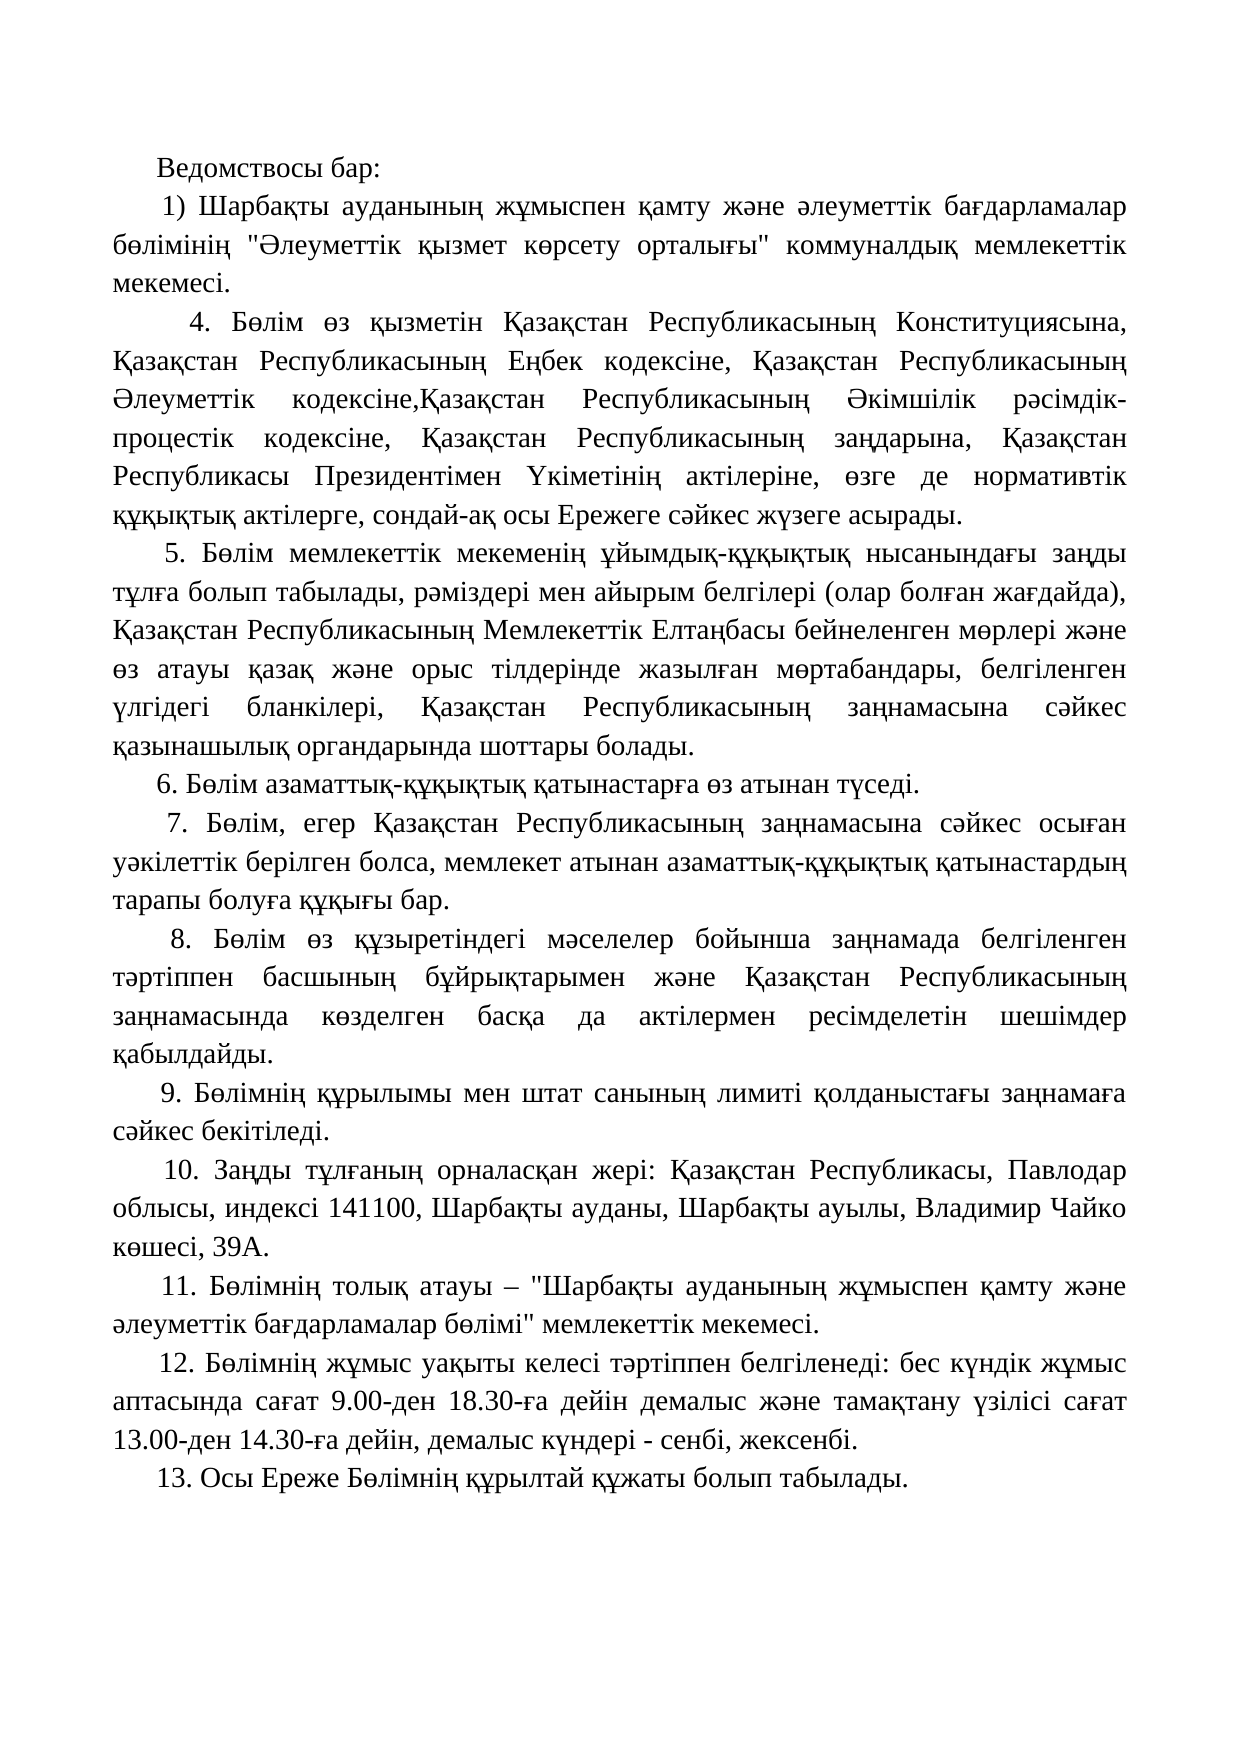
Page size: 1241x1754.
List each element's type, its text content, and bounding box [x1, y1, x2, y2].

text 11. Бөлімнің толық атауы – "Шарбақты ауданының жұмыспен қамту және әлеуметтік бағдарламалар бөлімі" мемлекеттік мекемесі. [112, 1268, 1128, 1340]
text 10. Заңды тұлғаның орналасқан жері: Қазақстан Республикасы, Павлодар облысы, индексі 141100, Шарбақты ауданы, Шарбақты ауылы, Владимир Чайко көшесі, 39А. [112, 1152, 1128, 1263]
text 7. Бөлім, егер Қазақстан Республикасының заңнамасына сәйкес осыған уәкілеттік берілген болса, мемлекет атынан азаматтық-құқықтық қатынастардың тарапы болуға құқығы бар. [112, 805, 1128, 916]
text 9. Бөлімнің құрылымы мен штат санының лимиті қолданыстағы заңнамаға сәйкес бекітіледі. [112, 1075, 1128, 1147]
text Ведомствосы бар: [112, 150, 1128, 183]
text 5. Бөлім мемлекеттік мекеменің ұйымдық-құқықтық нысанындағы заңды тұлға болып табылады, рәміздері мен айырым белгілері (олар болған жағдайда), Қазақстан Республикасының Мемлекеттік Елтаңбасы бейнеленген мөрлері және өз атауы қазақ және орыс тілдерінде жазылған мөртабандары, белгіленген үлгідегі бланкілері, Қазақстан Республикасының заңнамасына сәйкес қазынашылық органдарында шоттары болады. [112, 535, 1128, 762]
text 13. Осы Ереже Бөлімнің құрылтай құжаты болып табылады. [112, 1460, 1128, 1494]
text 12. Бөлімнің жұмыс уақыты келесі тәртіппен белгіленеді: бес күндік жұмыс аптасында сағат 9.00-ден 18.30-ға дейін демалыс және тамақтану үзілісі сағат 13.00-ден 14.30-ға дейін, демалыс күндері - сенбі, жексенбі. [112, 1345, 1128, 1455]
text 8. Бөлім өз құзыретіндегі мәселелер бойынша заңнамада белгіленген тәртіппен басшының бұйрықтарымен және Қазақстан Республикасының заңнамасында көзделген басқа да актілермен ресімделетін шешімдер қабылдайды. [112, 921, 1128, 1070]
text 1) Шарбақты ауданының жұмыспен қамту және әлеуметтік бағдарламалар бөлімінің "Әлеуметтік қызмет көрсету орталығы" коммуналдық мемлекеттік мекемесі. [112, 188, 1128, 299]
text 4. Бөлім өз қызметін Қазақстан Республикасының Конституциясына, Қазақстан Республикасының Еңбек кодексіне, Қазақстан Республикасының Әлеуметтік кодексіне,Қазақстан Республикасының Әкімшілік рәсімдік-процестік кодексіне, Қазақстан Республикасының заңдарына, Қазақстан Республикасы Президентімен Үкіметінің актілеріне, өзге де нормативтік құқықтық актілерге, сондай-ақ осы Ережеге сәйкес жүзеге асырады. [112, 304, 1128, 530]
text 6. Бөлім азаматтық-құқықтық қатынастарға өз атынан түседі. [112, 767, 1128, 800]
